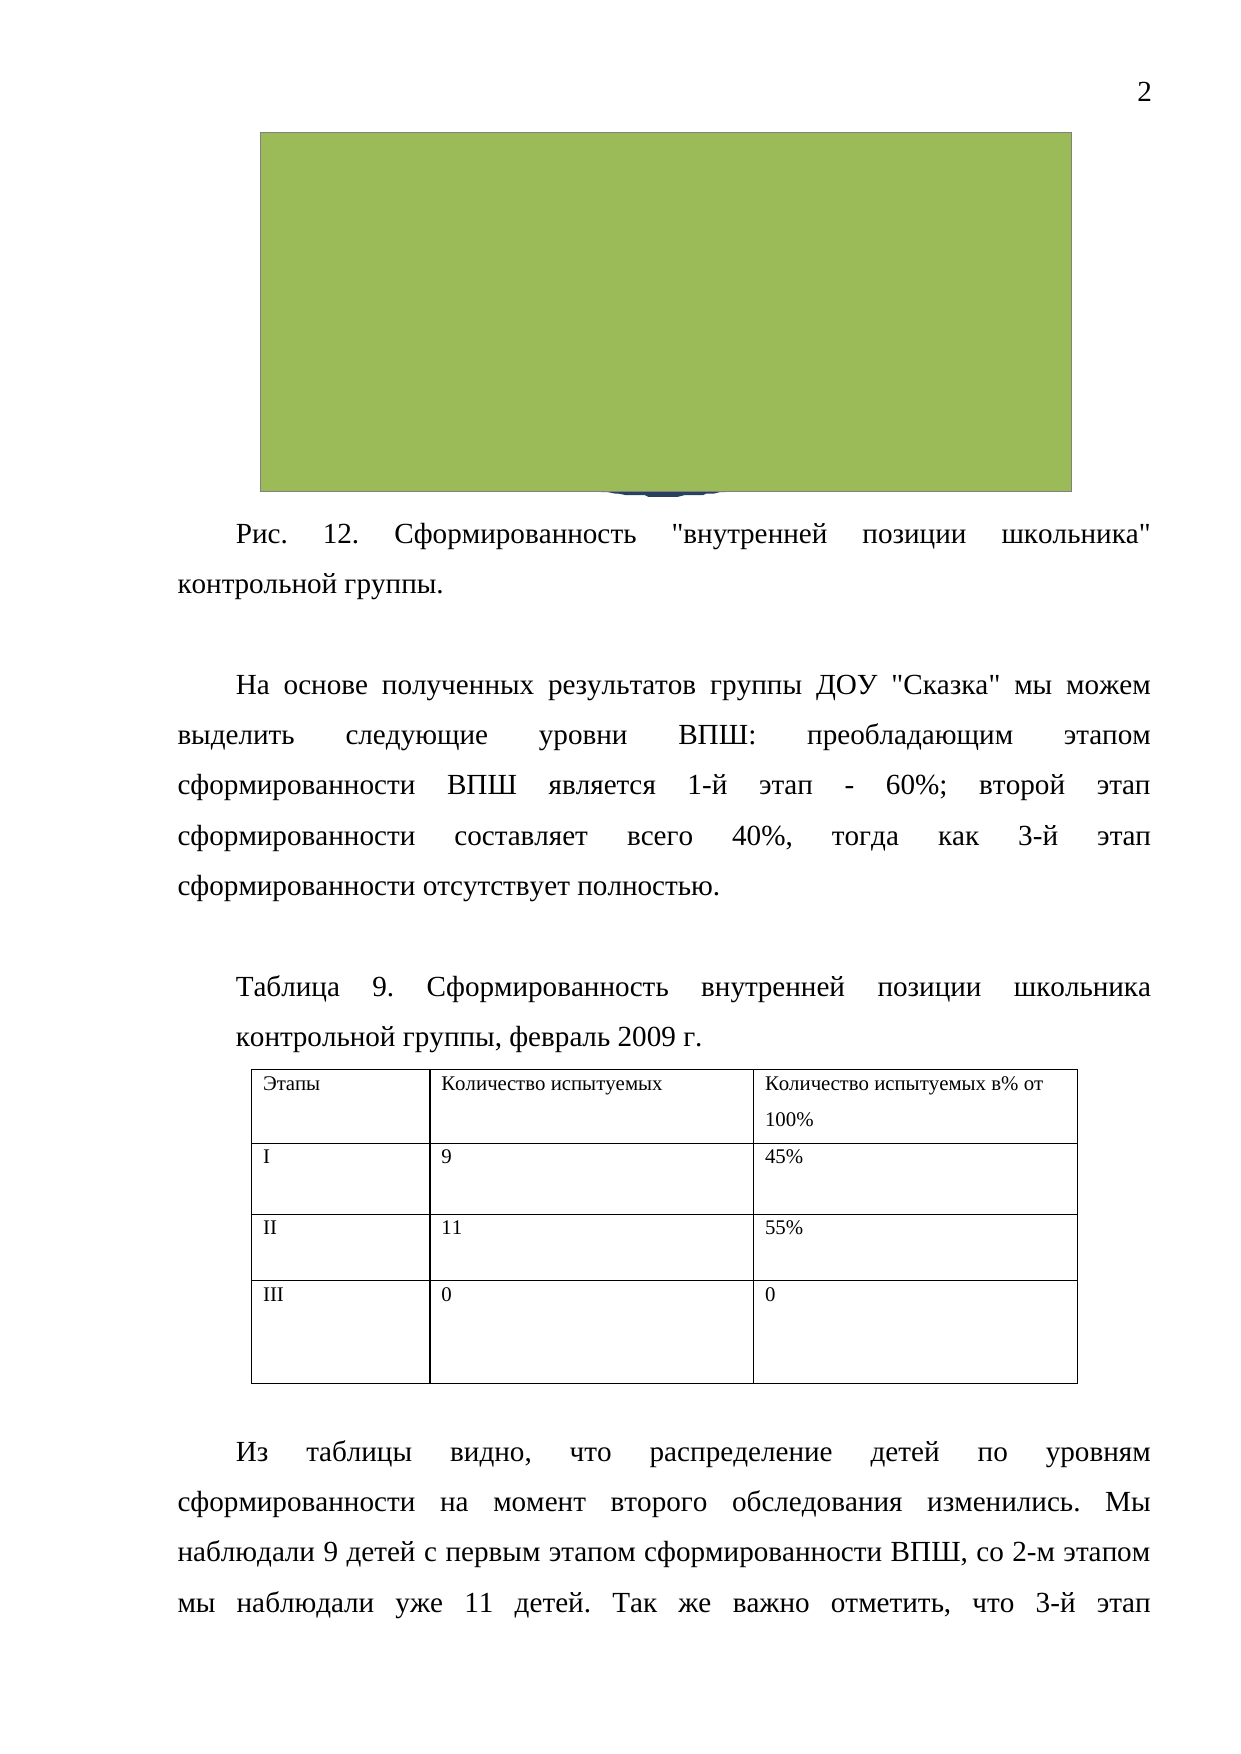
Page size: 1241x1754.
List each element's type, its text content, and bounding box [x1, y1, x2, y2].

table_header Количество испытуемых [431, 1070, 753, 1142]
table_cell III [252, 1281, 429, 1382]
table_cell 9 [431, 1144, 753, 1214]
table_cell 55% [754, 1215, 1077, 1280]
table_cell I [252, 1144, 429, 1214]
text Рис. 12. Сформированность "внутренней позиции школьника" контрольной группы. [177, 516, 1152, 600]
table_cell II [252, 1215, 429, 1280]
table_header Этапы [252, 1070, 429, 1142]
table_cell 11 [431, 1215, 753, 1280]
table_cell 45% [754, 1144, 1077, 1214]
text Таблица 9. Сформированность внутренней позиции школьника контрольной группы, февраль . [236, 969, 1152, 1053]
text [177, 1434, 1152, 1618]
table_cell 0 [431, 1281, 753, 1382]
table_header Количество испытуемых в% от 100% [754, 1070, 1077, 1142]
table_cell 0 [754, 1281, 1077, 1382]
text На основе полученных результатов группы ДОУ "Сказка" мы можем выделить следующие уровни ВПШ: преобладающим этапом сформированности ВПШ является 1-й этап - 60%; второй этап сформированности составляет всего 40%, тогда как 3-й этап сформированности отсутствует полностью. [177, 667, 1152, 902]
